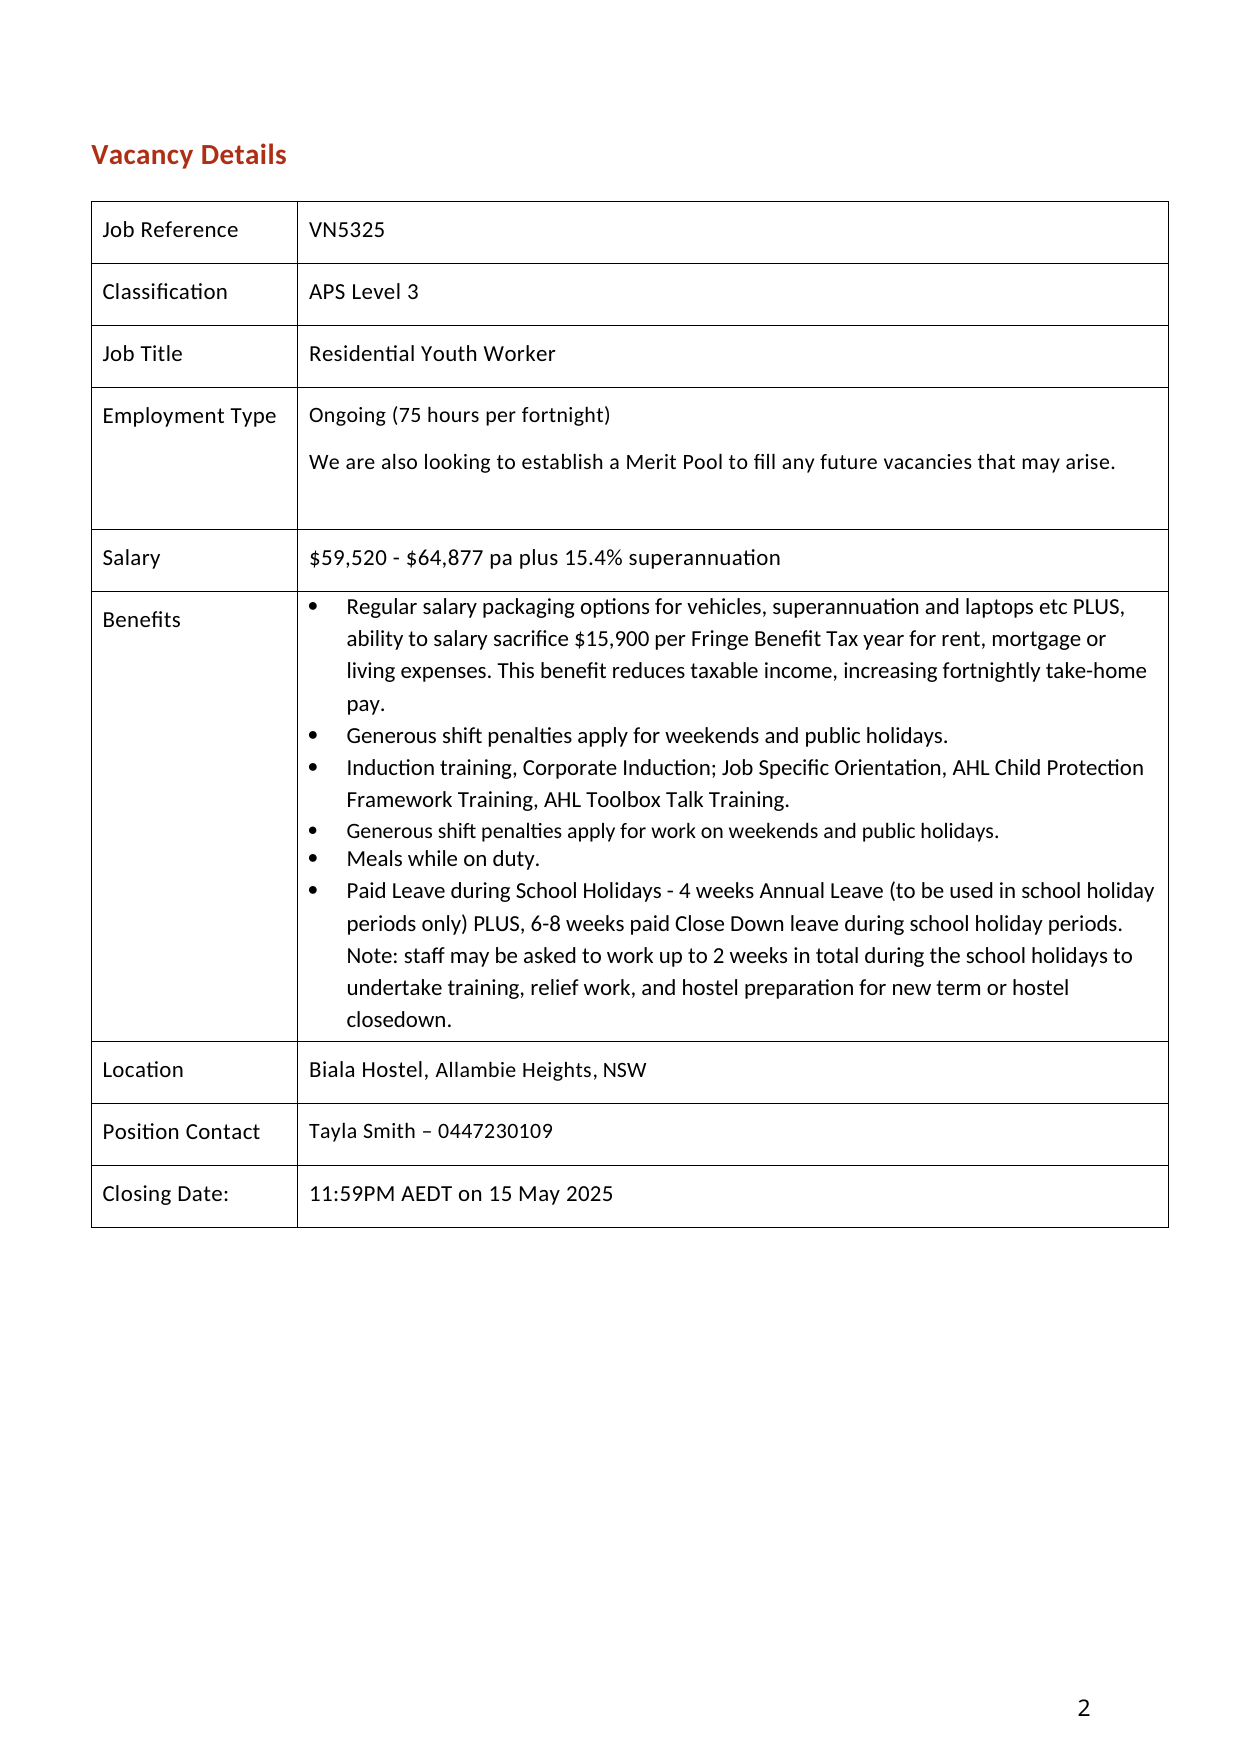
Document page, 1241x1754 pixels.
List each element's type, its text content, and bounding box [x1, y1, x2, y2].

table_cell Ongoing (75 hours per fortnight) We are also looking to establish a Merit Pool to fill any future vacancies that may arise. [298, 388, 1168, 529]
table_cell Location [92, 1042, 297, 1103]
table_cell Job Title [92, 326, 297, 387]
table_cell $59,520 - $64,877 pa plus 15.4% superannuation [298, 530, 1168, 591]
table_cell 11:59PM AEDT on 15 May 2025 [298, 1166, 1168, 1227]
table_header Job Reference [92, 202, 297, 263]
text Vacancy Details [91, 136, 1090, 201]
table_cell Regular salary packaging options for vehicles, superannuation and laptops etc PLUS, ability to salary sacrifice $15,900 per Fringe Benefit Tax year for rent, mortgage or living expenses. This benefit reduces taxable income, increasing fortnightly take-home pay. Generous shift penalties apply for weekends and public holidays. Induction training, Corporate Induction; Job Specific Orientation, AHL Child Protection Framework Training, AHL Toolbox Talk Training. Generous shift penalties apply for work on weekends and public holidays. Meals while on duty. Paid Leave during School Holidays - 4 weeks Annual Leave (to be used in school holiday periods only) PLUS, 6-8 weeks paid Close Down leave during school holiday periods. Note: staff may be asked to work up to 2 weeks in total during the school holidays to undertake training, relief work, and hostel preparation for new term or hostel closedown. [298, 592, 1168, 1041]
table_cell Residential Youth Worker [298, 326, 1168, 387]
table_cell APS Level 3 [298, 264, 1168, 325]
table_cell Benefits [92, 592, 297, 1041]
table_cell Biala Hostel, Allambie Heights, NSW [298, 1042, 1168, 1103]
table_cell Position Contact [92, 1104, 297, 1165]
table_cell Employment Type [92, 388, 297, 529]
table_cell Tayla Smith – 0447230109 [298, 1104, 1168, 1165]
table_cell Closing Date: [92, 1166, 297, 1227]
table_header VN5325 [298, 202, 1168, 263]
table_cell Salary [92, 530, 297, 591]
table_cell Classification [92, 264, 297, 325]
